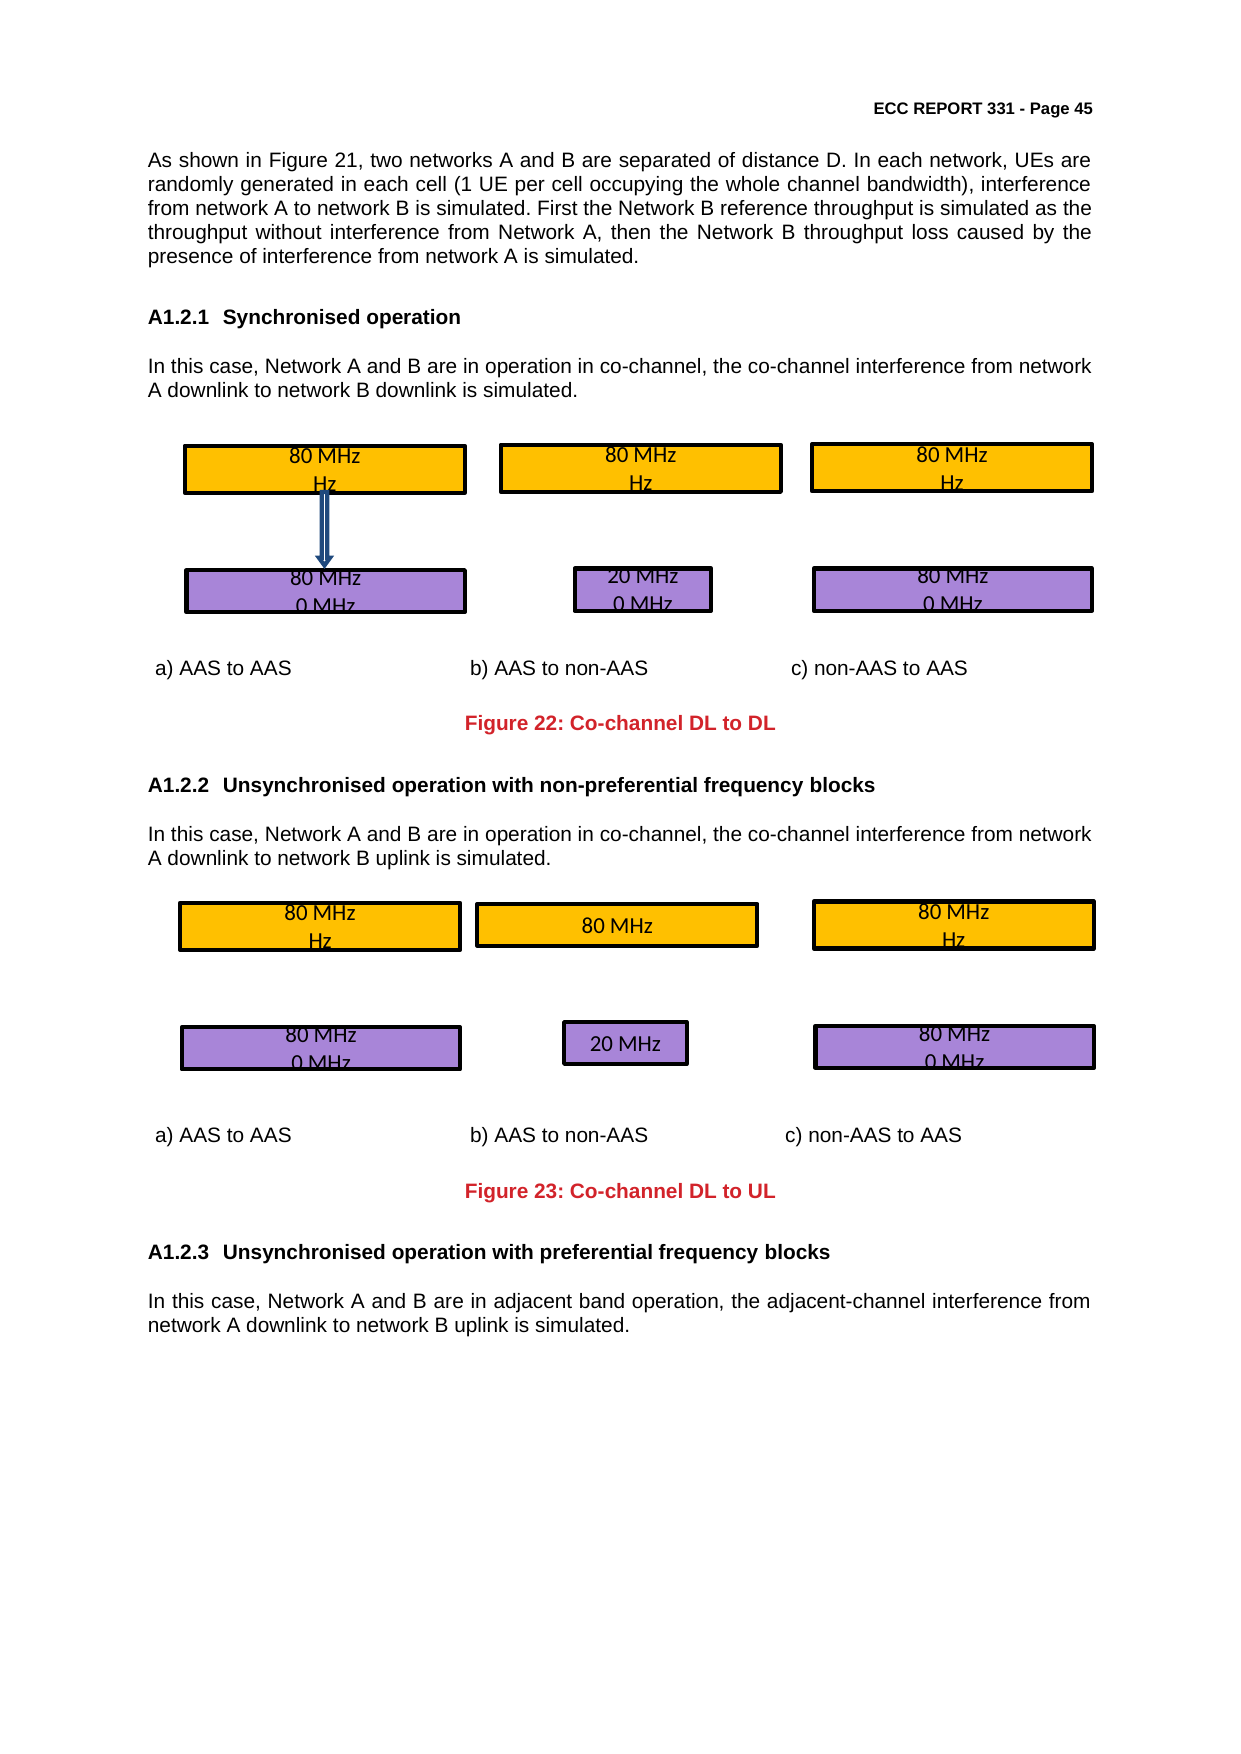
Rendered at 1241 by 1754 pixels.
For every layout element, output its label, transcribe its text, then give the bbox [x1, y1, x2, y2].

subtitle Unsynchronised operation with preferential frequency blocks [148, 1240, 1093, 1264]
table_header [463, 408, 778, 631]
table_cell b) AAS to non-AAS [463, 631, 778, 686]
table_header [778, 876, 1093, 1098]
text In this case, Network A and B are in operation in co-channel, the co-channel interference from network A downlink to network B downlink is simulated. [148, 354, 1093, 402]
table_header [148, 876, 463, 1098]
table_cell a) AAS to AAS [148, 631, 463, 686]
table_header [463, 876, 778, 1098]
table_cell c) non-AAS to AAS [778, 1098, 1093, 1153]
text Figure 23: Co-channel DL to UL [148, 1178, 1093, 1202]
table_cell c) non-AAS to AAS [778, 631, 1093, 686]
table_header [778, 408, 1093, 631]
text In this case, Network A and B are in adjacent band operation, the adjacent-channel interference from network A downlink to network B uplink is simulated. [148, 1289, 1093, 1337]
text In this case, Network A and B are in operation in co-channel, the co-channel interference from network A downlink to network B uplink is simulated. [148, 821, 1093, 869]
text Figure 22: Co-channel DL to DL [148, 711, 1093, 735]
text As shown in Figure 21, two networks A and B are separated of distance D. In each network, UEs are randomly generated in each cell (1 UE per cell occupying the whole channel bandwidth), interference from network A to network B is simulated. First the Network B reference throughput is simulated as the throughput without interference from Network A, then the Network B throughput loss caused by the presence of interference from network A is simulated. [148, 148, 1093, 267]
table_cell b) AAS to non-AAS [463, 1098, 778, 1153]
table_header [148, 408, 463, 631]
subtitle Synchronised operation [148, 305, 1093, 329]
table_cell a) AAS to AAS [148, 1098, 463, 1153]
subtitle Unsynchronised operation with non-preferential frequency blocks [148, 772, 1093, 796]
